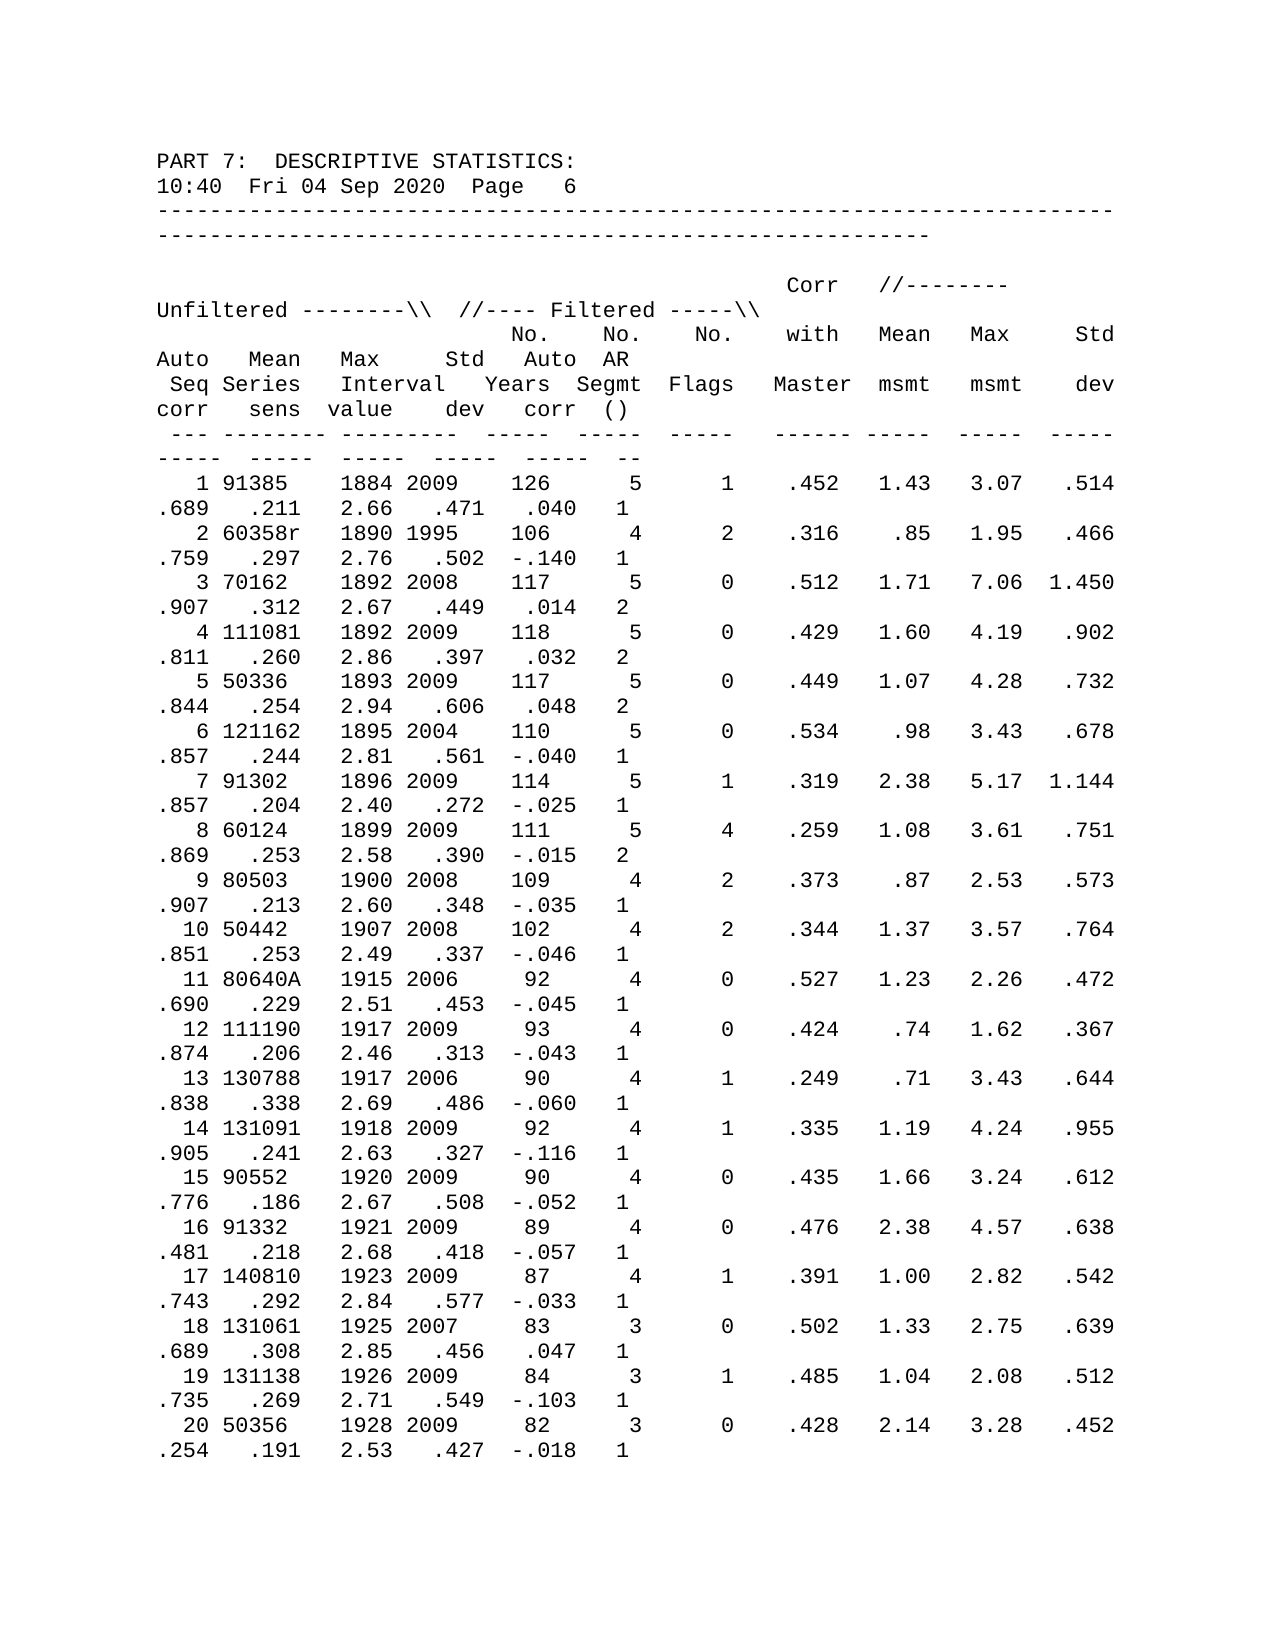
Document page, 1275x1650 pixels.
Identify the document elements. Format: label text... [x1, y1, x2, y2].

text 13 130788 1917 2006 90 4 1 .249 .71 3.43 .644 .838 .338 2.69 .486 -.060 1 [156, 1067, 1118, 1117]
text 16 91332 1921 2009 89 4 0 .476 2.38 4.57 .638 .481 .218 2.68 .418 -.057 1 [156, 1216, 1118, 1266]
text 18 131061 1925 2007 83 3 0 .502 1.33 2.75 .639 .689 .308 2.85 .456 .047 1 [156, 1315, 1118, 1365]
text 1 91385 1884 2009 126 5 1 .452 1.43 3.07 .514 .689 .211 2.66 .471 .040 1 [156, 472, 1118, 522]
text --- -------- --------- ----- ----- ----- ------ ----- ----- ----- ----- ----- ----- ----- ----- -- [156, 423, 1118, 472]
text 20 50356 1928 2009 82 3 0 .428 2.14 3.28 .452 .254 .191 2.53 .427 -.018 1 [156, 1414, 1118, 1464]
text No. No. No. with Mean Max Std Auto Mean Max Std Auto AR [156, 323, 1118, 373]
text 11 80640A 1915 2006 92 4 0 .527 1.23 2.26 .472 .690 .229 2.51 .453 -.045 1 [156, 968, 1118, 1018]
text PART 7: DESCRIPTIVE STATISTICS: 10:40 Fri 04 Sep 2020 Page 6 [156, 150, 1118, 199]
text Corr //-------- Unfiltered --------\\ //---- Filtered -----\\ [156, 274, 1118, 323]
text 14 131091 1918 2009 92 4 1 .335 1.19 4.24 .955 .905 .241 2.63 .327 -.116 1 [156, 1117, 1118, 1166]
text 17 140810 1923 2009 87 4 1 .391 1.00 2.82 .542 .743 .292 2.84 .577 -.033 1 [156, 1266, 1118, 1315]
text 3 70162 1892 2008 117 5 0 .512 1.71 7.06 1.450 .907 .312 2.67 .449 .014 2 [156, 571, 1118, 621]
text 12 111190 1917 2009 93 4 0 .424 .74 1.62 .367 .874 .206 2.46 .313 -.043 1 [156, 1018, 1118, 1067]
text 9 80503 1900 2008 109 4 2 .373 .87 2.53 .573 .907 .213 2.60 .348 -.035 1 [156, 869, 1118, 918]
text 7 91302 1896 2009 114 5 1 .319 2.38 5.17 1.144 .857 .204 2.40 .272 -.025 1 [156, 770, 1118, 819]
text 15 90552 1920 2009 90 4 0 .435 1.66 3.24 .612 .776 .186 2.67 .508 -.052 1 [156, 1166, 1118, 1216]
text 8 60124 1899 2009 111 5 4 .259 1.08 3.61 .751 .869 .253 2.58 .390 -.015 2 [156, 819, 1118, 869]
text ------------------------------------------------------------------------------------------------------------------------------------ [156, 199, 1118, 249]
text 4 111081 1892 2009 118 5 0 .429 1.60 4.19 .902 .811 .260 2.86 .397 .032 2 [156, 621, 1118, 671]
text 19 131138 1926 2009 84 3 1 .485 1.04 2.08 .512 .735 .269 2.71 .549 -.103 1 [156, 1365, 1118, 1414]
text Seq Series Interval Years Segmt Flags Master msmt msmt dev corr sens value dev corr () [156, 373, 1118, 423]
text 10 50442 1907 2008 102 4 2 .344 1.37 3.57 .764 .851 .253 2.49 .337 -.046 1 [156, 918, 1118, 968]
text 2 60358r 1890 1995 106 4 2 .316 .85 1.95 .466 .759 .297 2.76 .502 -.140 1 [156, 522, 1118, 571]
text 6 121162 1895 2004 110 5 0 .534 .98 3.43 .678 .857 .244 2.81 .561 -.040 1 [156, 720, 1118, 770]
text 5 50336 1893 2009 117 5 0 .449 1.07 4.28 .732 .844 .254 2.94 .606 .048 2 [156, 671, 1118, 720]
